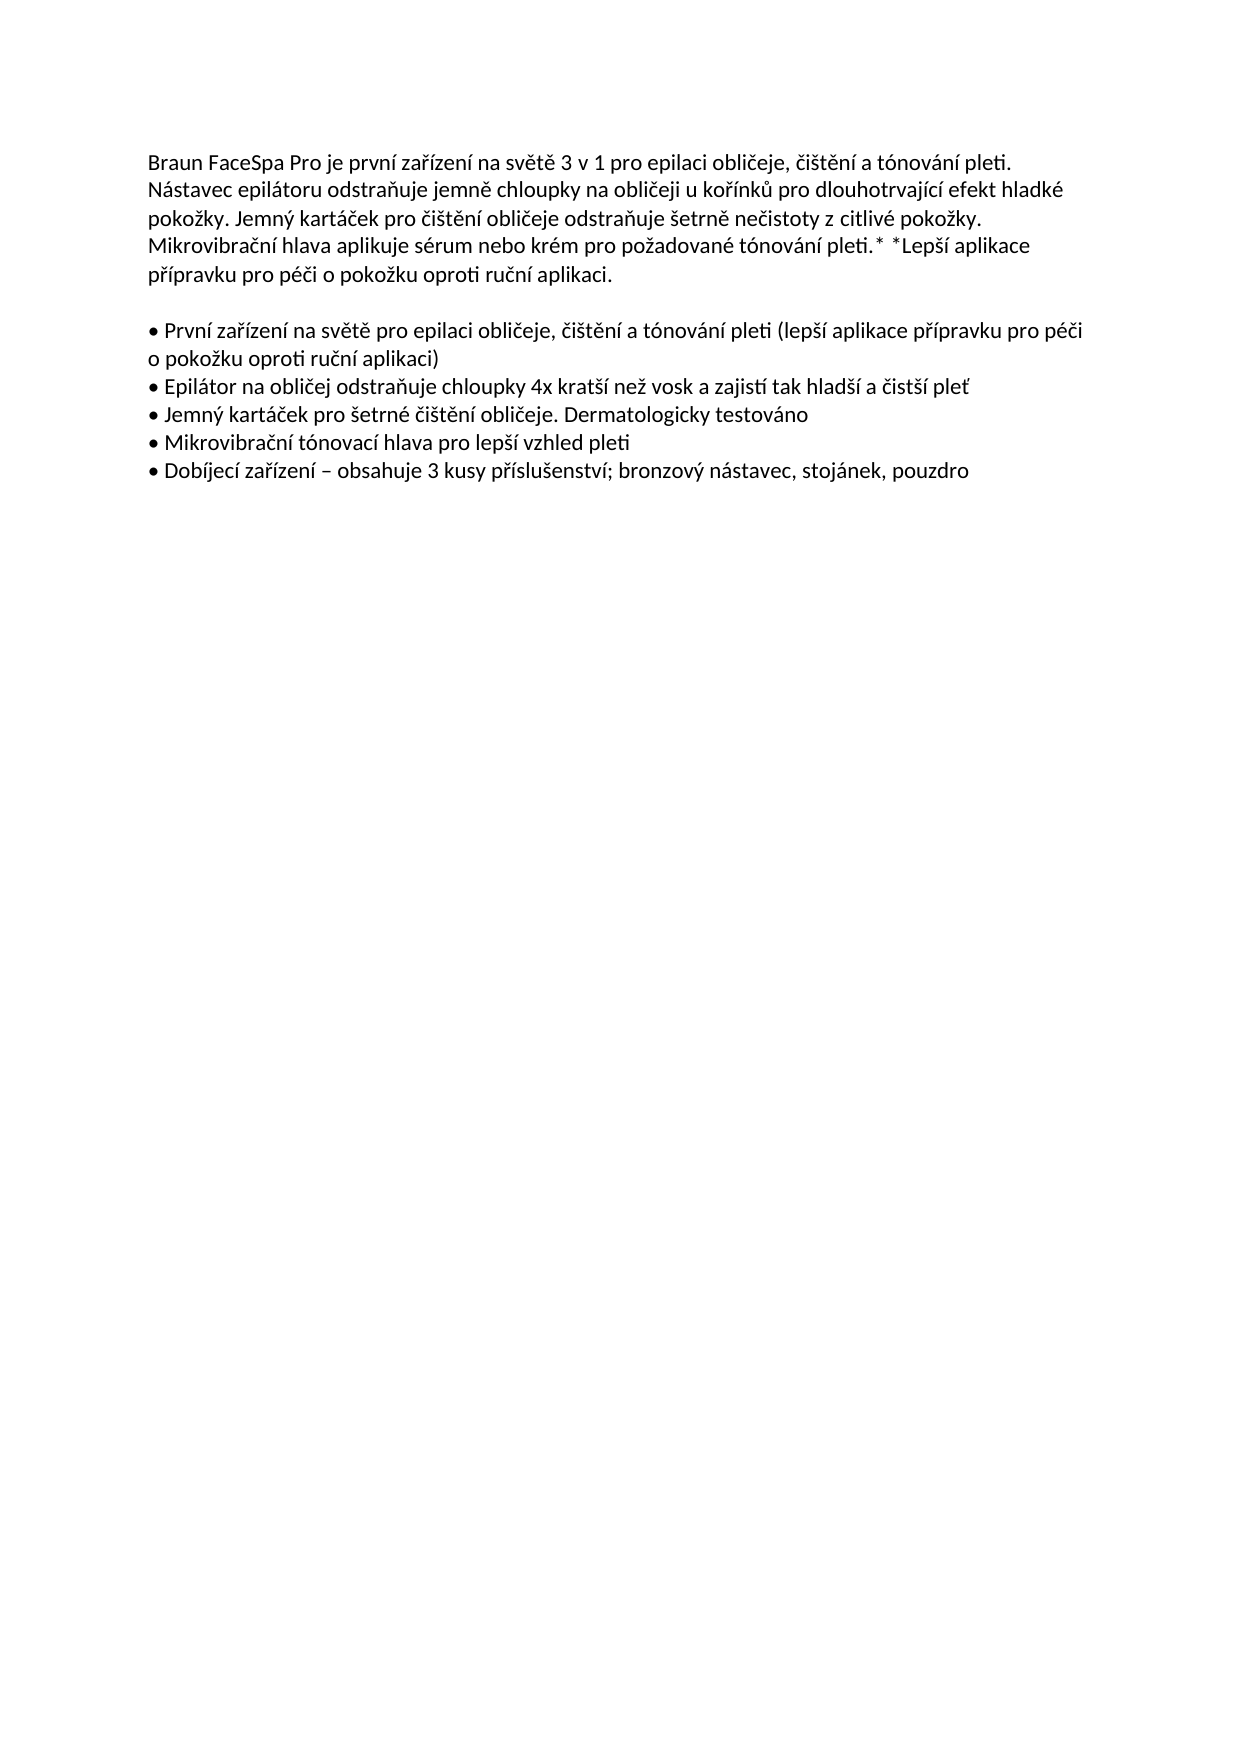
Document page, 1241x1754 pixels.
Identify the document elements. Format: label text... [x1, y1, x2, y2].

text • Jemný kartáček pro šetrné čištění obličeje. Dermatologicky testováno [148, 400, 1093, 428]
text • První zařízení na světě pro epilaci obličeje, čištění a tónování pleti (lepší aplikace přípravku pro péči o pokožku oproti ruční aplikaci) [148, 316, 1093, 372]
text • Epilátor na obličej odstraňuje chloupky 4x kratší než vosk a zajistí tak hladší a čistší pleť [148, 372, 1093, 400]
text • Mikrovibrační tónovací hlava pro lepší vzhled pleti [148, 428, 1093, 456]
text • Dobíjecí zařízení – obsahuje 3 kusy příslušenství; bronzový nástavec, stojánek, pouzdro [148, 456, 1093, 484]
text Braun FaceSpa Pro je první zařízení na světě 3 v 1 pro epilaci obličeje, čištění a tónování pleti. Nástavec epilátoru odstraňuje jemně chloupky na obličeji u kořínků pro dlouhotrvající efekt hladké pokožky. Jemný kartáček pro čištění obličeje odstraňuje šetrně nečistoty z citlivé pokožky. Mikrovibrační hlava aplikuje sérum nebo krém pro požadované tónování pleti.* *Lepší aplikace přípravku pro péči o pokožku oproti ruční aplikaci. [148, 148, 1093, 288]
